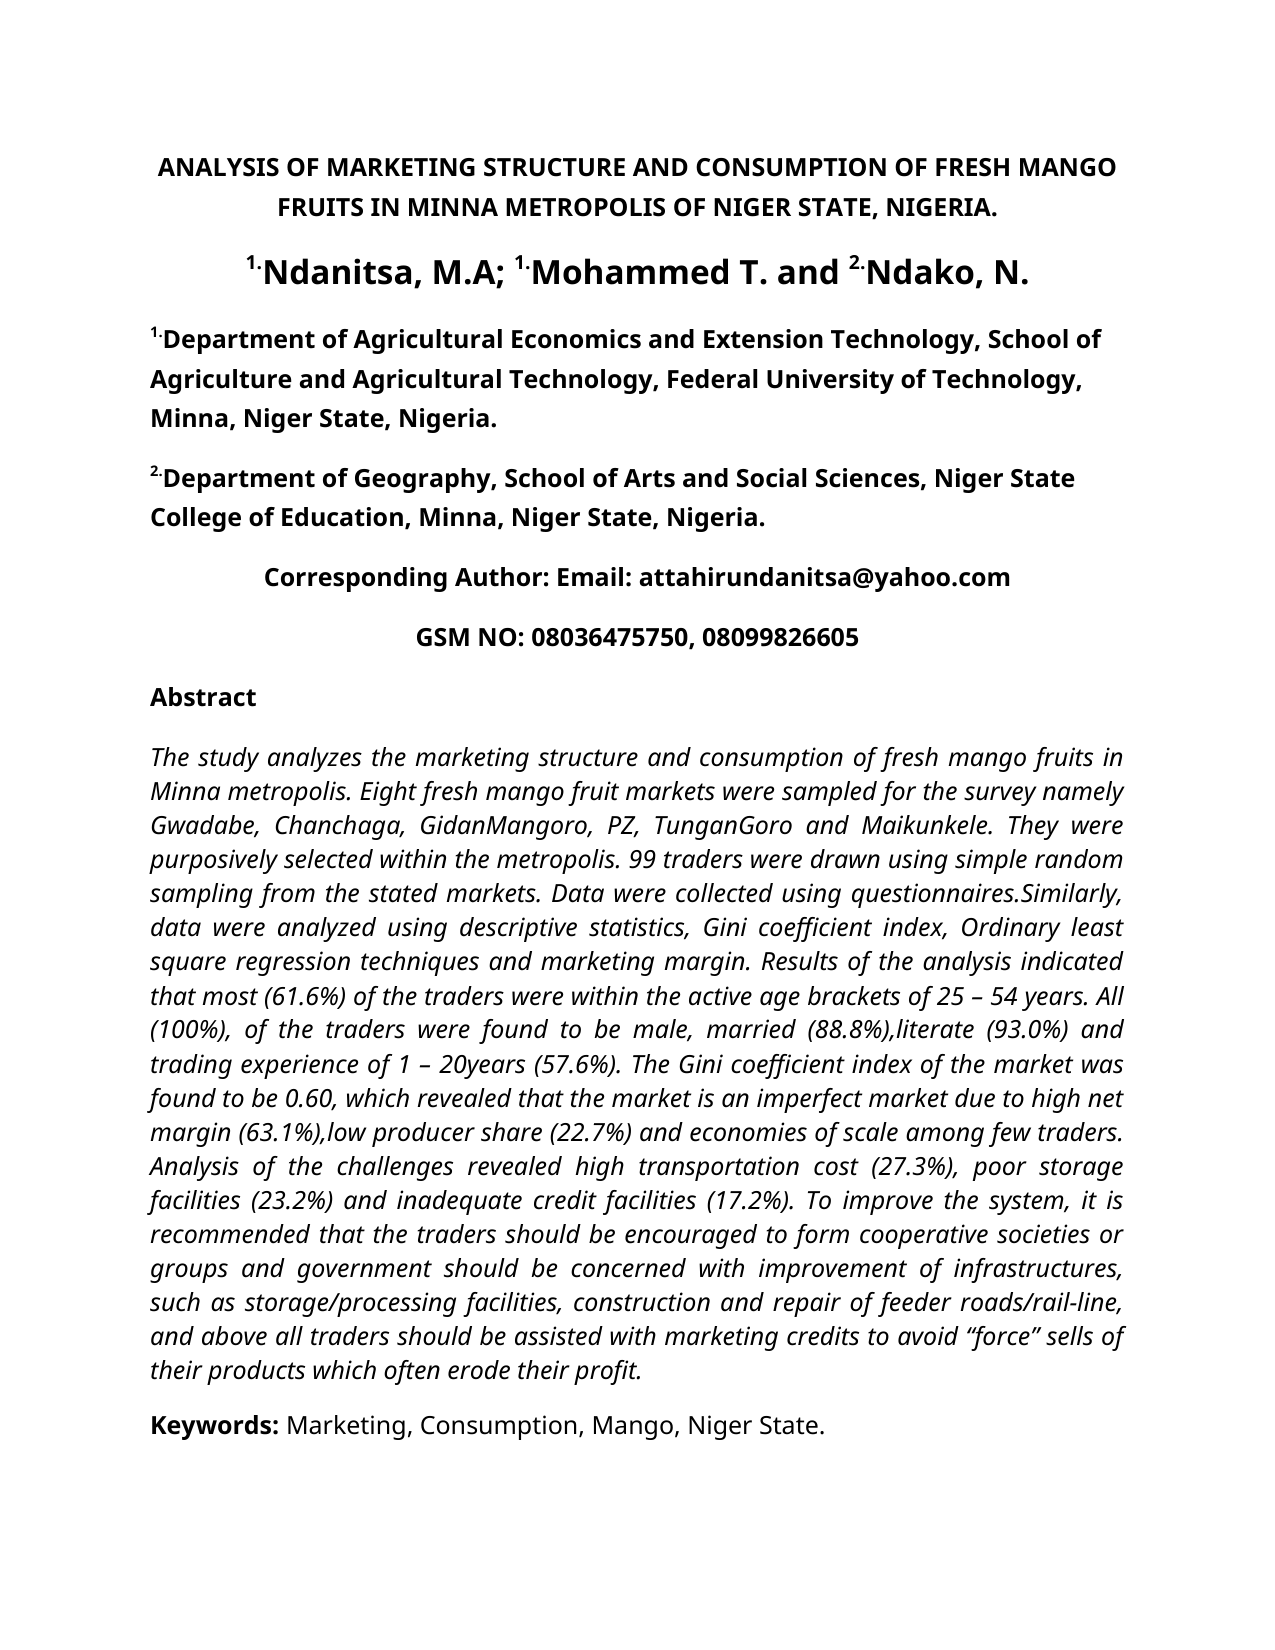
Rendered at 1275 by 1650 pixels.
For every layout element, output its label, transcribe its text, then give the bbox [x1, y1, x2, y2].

text ANALYSIS OF MARKETING STRUCTURE AND CONSUMPTION OF FRESH MANGO FRUITS IN MINNA METROPOLIS OF NIGER STATE, NIGERIA. [150, 150, 1125, 223]
text Abstract [150, 680, 1125, 714]
text The study analyzes the marketing structure and consumption of fresh mango fruits in Minna metropolis. Eight fresh mango fruit markets were sampled for the survey namely Gwadabe, Chanchaga, GidanMangoro, PZ, TunganGoro and Maikunkele. They were purposively selected within the metropolis. 99 traders were drawn using simple random sampling from the stated markets. Data were collected using questionnaires.Similarly, data were analyzed using descriptive statistics, Gini coefficient index, Ordinary least square regression techniques and marketing margin. Results of the analysis indicated that most (61.6%) of the traders were within the active age brackets of 25 – 54 years. All (100%), of the traders were found to be male, married (88.8%),literate (93.0%) and trading experience of 1 – 20years (57.6%). The Gini coefficient index of the market was found to be 0.60, which revealed that the market is an imperfect market due to high net margin (63.1%),low producer share (22.7%) and economies of scale among few traders. Analysis of the challenges revealed high transportation cost (27.3%), poor storage facilities (23.2%) and inadequate credit facilities (17.2%). To improve the system, it is recommended that the traders should be encouraged to form cooperative societies or groups and government should be concerned with improvement of infrastructures, such as storage/processing facilities, construction and repair of feeder roads/rail-line, and above all traders should be assisted with marketing credits to avoid “force” sells of their products which often erode their profit. [150, 740, 1125, 1387]
text GSM NO: 08036475750, 08099826605 [150, 620, 1125, 654]
text Corresponding Author: Email: attahirundanitsa@yahoo.com [150, 560, 1125, 594]
text 2.Department of Geography, School of Arts and Social Sciences, Niger State College of Education, Minna, Niger State, Nigeria. [150, 461, 1125, 534]
text 1.Department of Agricultural Economics and Extension Technology, School of Agriculture and Agricultural Technology, Federal University of Technology, Minna, Niger State, Nigeria. [150, 322, 1125, 434]
text 1.Ndanitsa, M.A; 1.Mohammed T. and 2.Ndako, N. [150, 249, 1125, 294]
text Keywords: Marketing, Consumption, Mango, Niger State. [150, 1408, 1125, 1442]
